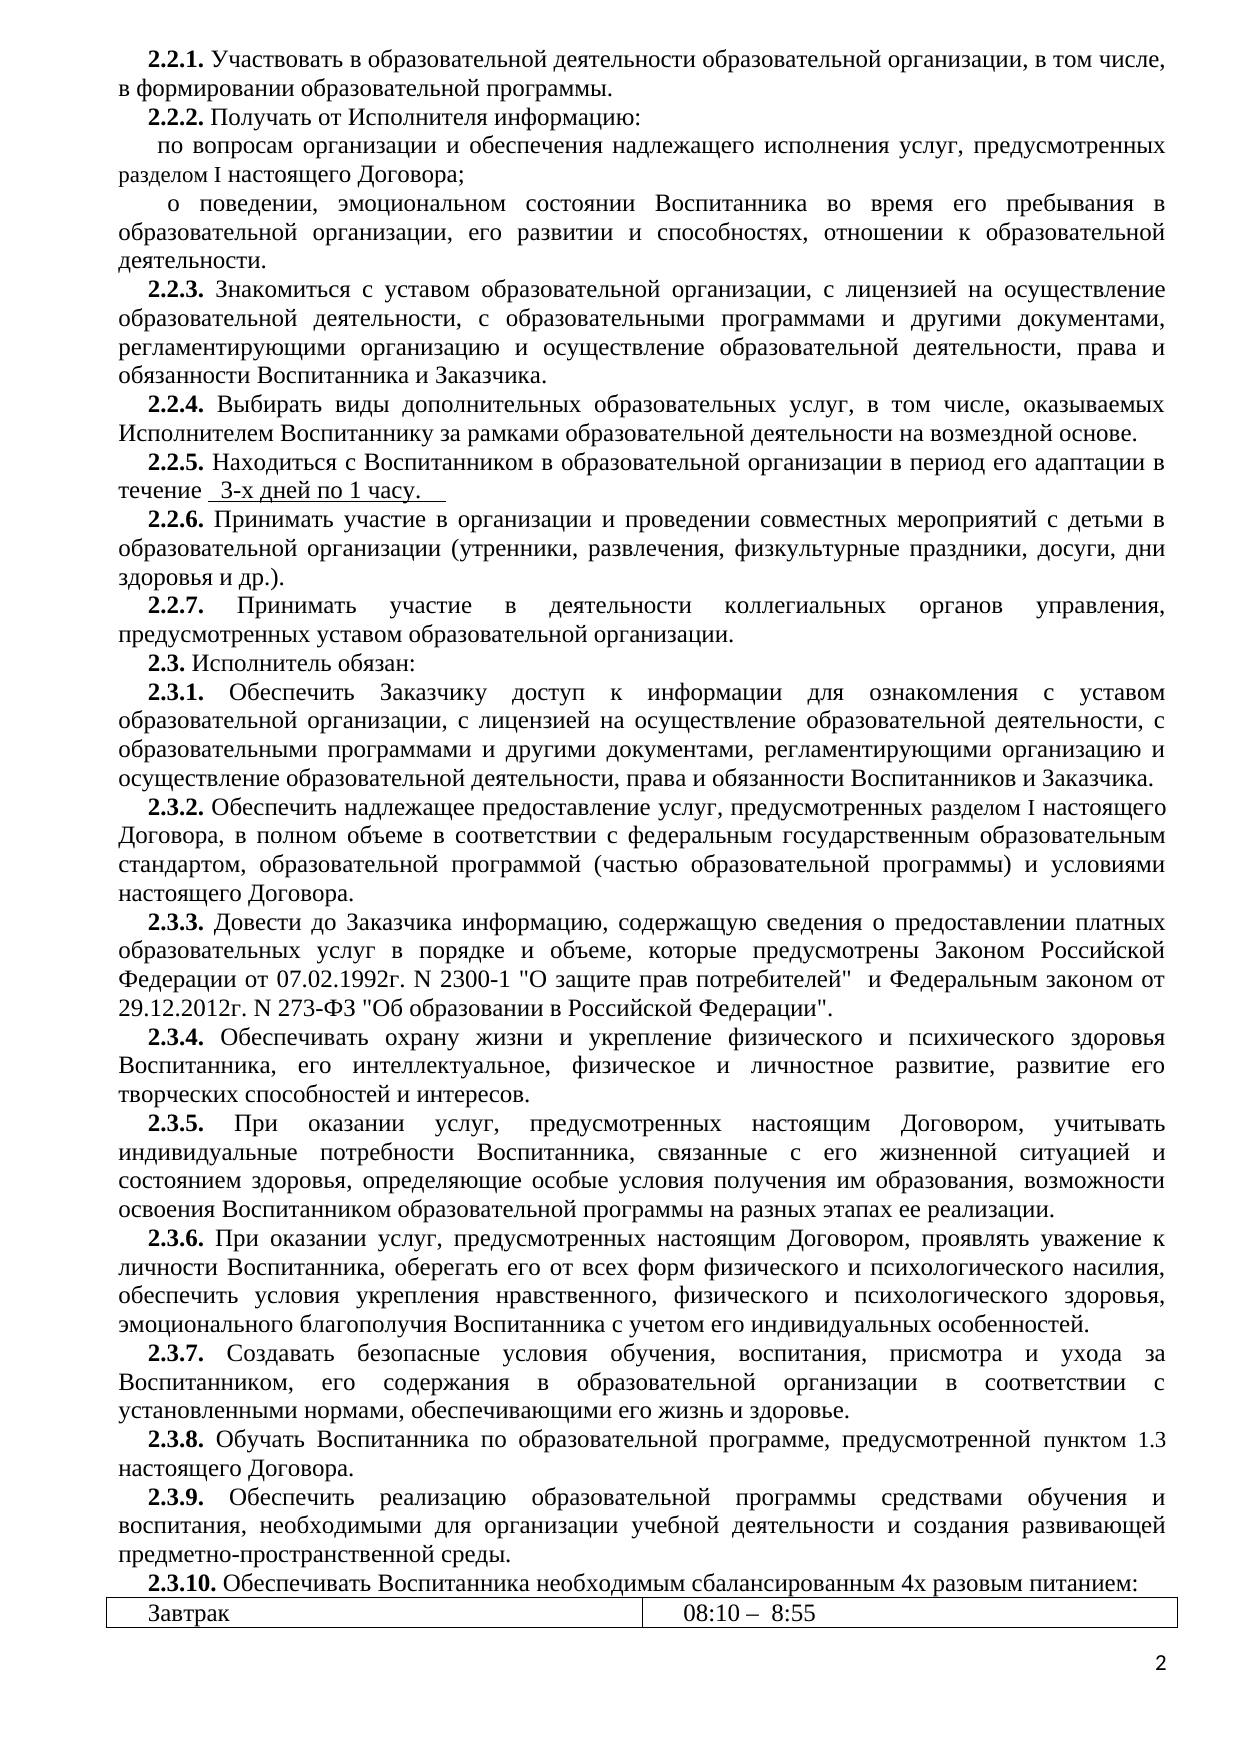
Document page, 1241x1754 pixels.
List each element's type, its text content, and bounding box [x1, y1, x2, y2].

text по вопросам организации и обеспечения надлежащего исполнения услуг, предусмотренных разделом I настоящего Договора; [118, 131, 1166, 188]
text 2.3.5. При оказании услуг, предусмотренных настоящим Договором, учитывать индивидуальные потребности Воспитанника, связанные с его жизненной ситуацией и состоянием здоровья, определяющие особые условия получения им образования, возможности освоения Воспитанником образовательной программы на разных этапах ее реализации. [118, 1108, 1166, 1223]
table_header 08:10 – 8:55 [643, 1598, 1177, 1627]
text 2.3.10. Обеспечивать Воспитанника необходимым сбалансированным 4х разовым питанием: [118, 1568, 1166, 1597]
table_header Завтрак [107, 1598, 642, 1627]
text 2.2.4. Выбирать виды дополнительных образовательных услуг, в том числе, оказываемых Исполнителем Воспитаннику за рамками образовательной деятельности на возмездной основе. [118, 389, 1166, 447]
text 2.3.8. Обучать Воспитанника по образовательной программе, предусмотренной пунктом 1.3 настоящего Договора. [118, 1424, 1166, 1482]
text 2.2.1. Участвовать в образовательной деятельности образовательной организации, в том числе, в формировании образовательной программы. [118, 44, 1166, 102]
text 2.3.9. Обеспечить реализацию образовательной программы средствами обучения и воспитания, необходимыми для организации учебной деятельности и создания развивающей предметно-пространственной среды. [118, 1482, 1166, 1568]
text 2.3.3. Довести до Заказчика информацию, содержащую сведения о предоставлении платных образовательных услуг в порядке и объеме, которые предусмотрены Законом Российской Федерации от 07.02.1992г. N 2300-1 "О защите прав потребителей" и Федеральным законом от 29.12.2012г. N 273-ФЗ "Об образовании в Российской Федерации". [118, 907, 1166, 1022]
text 2.3.6. При оказании услуг, предусмотренных настоящим Договором, проявлять уважение к личности Воспитанника, оберегать его от всех форм физического и психологического насилия, обеспечить условия укрепления нравственного, физического и психологического здоровья, эмоционального благополучия Воспитанника с учетом его индивидуальных особенностей. [118, 1223, 1166, 1338]
text 2.3.4. Обеспечивать охрану жизни и укрепление физического и психического здоровья Воспитанника, его интеллектуальное, физическое и личностное развитие, развитие его творческих способностей и интересов. [118, 1022, 1166, 1108]
text 2.3.1. Обеспечить Заказчику доступ к информации для ознакомления с уставом образовательной организации, с лицензией на осуществление образовательной деятельности, с образовательными программами и другими документами, регламентирующими организацию и осуществление образовательной деятельности, права и обязанности Воспитанников и Заказчика. [118, 677, 1166, 792]
text 2.3.7. Создавать безопасные условия обучения, воспитания, присмотра и ухода за Воспитанником, его содержания в образовательной организации в соответствии с установленными нормами, обеспечивающими его жизнь и здоровье. [118, 1338, 1166, 1424]
text о поведении, эмоциональном состоянии Воспитанника во время его пребывания в образовательной организации, его развитии и способностях, отношении к образовательной деятельности. [118, 188, 1166, 274]
text 2.2.3. Знакомиться с уставом образовательной организации, с лицензией на осуществление образовательной деятельности, с образовательными программами и другими документами, регламентирующими организацию и осуществление образовательной деятельности, права и обязанности Воспитанника и Заказчика. [118, 274, 1166, 389]
text 2.2.7. Принимать участие в деятельности коллегиальных органов управления, предусмотренных уставом образовательной организации. [118, 591, 1166, 648]
text 2.2.2. Получать от Исполнителя информацию: [118, 102, 1166, 131]
text 2.2.6. Принимать участие в организации и проведении совместных мероприятий с детьми в образовательной организации (утренники, развлечения, физкультурные праздники, досуги, дни здоровья и др.). [118, 504, 1166, 591]
text 2.3.2. Обеспечить надлежащее предоставление услуг, предусмотренных разделом I настоящего Договора, в полном объеме в соответствии с федеральным государственным образовательным стандартом, образовательной программой (частью образовательной программы) и условиями настоящего Договора. [118, 792, 1166, 907]
text 2.3. Исполнитель обязан: [118, 648, 1166, 677]
text 2.2.5. Находиться с Воспитанником в образовательной организации в период его адаптации в течение 3-х дней по 1 часу. [118, 447, 1166, 504]
